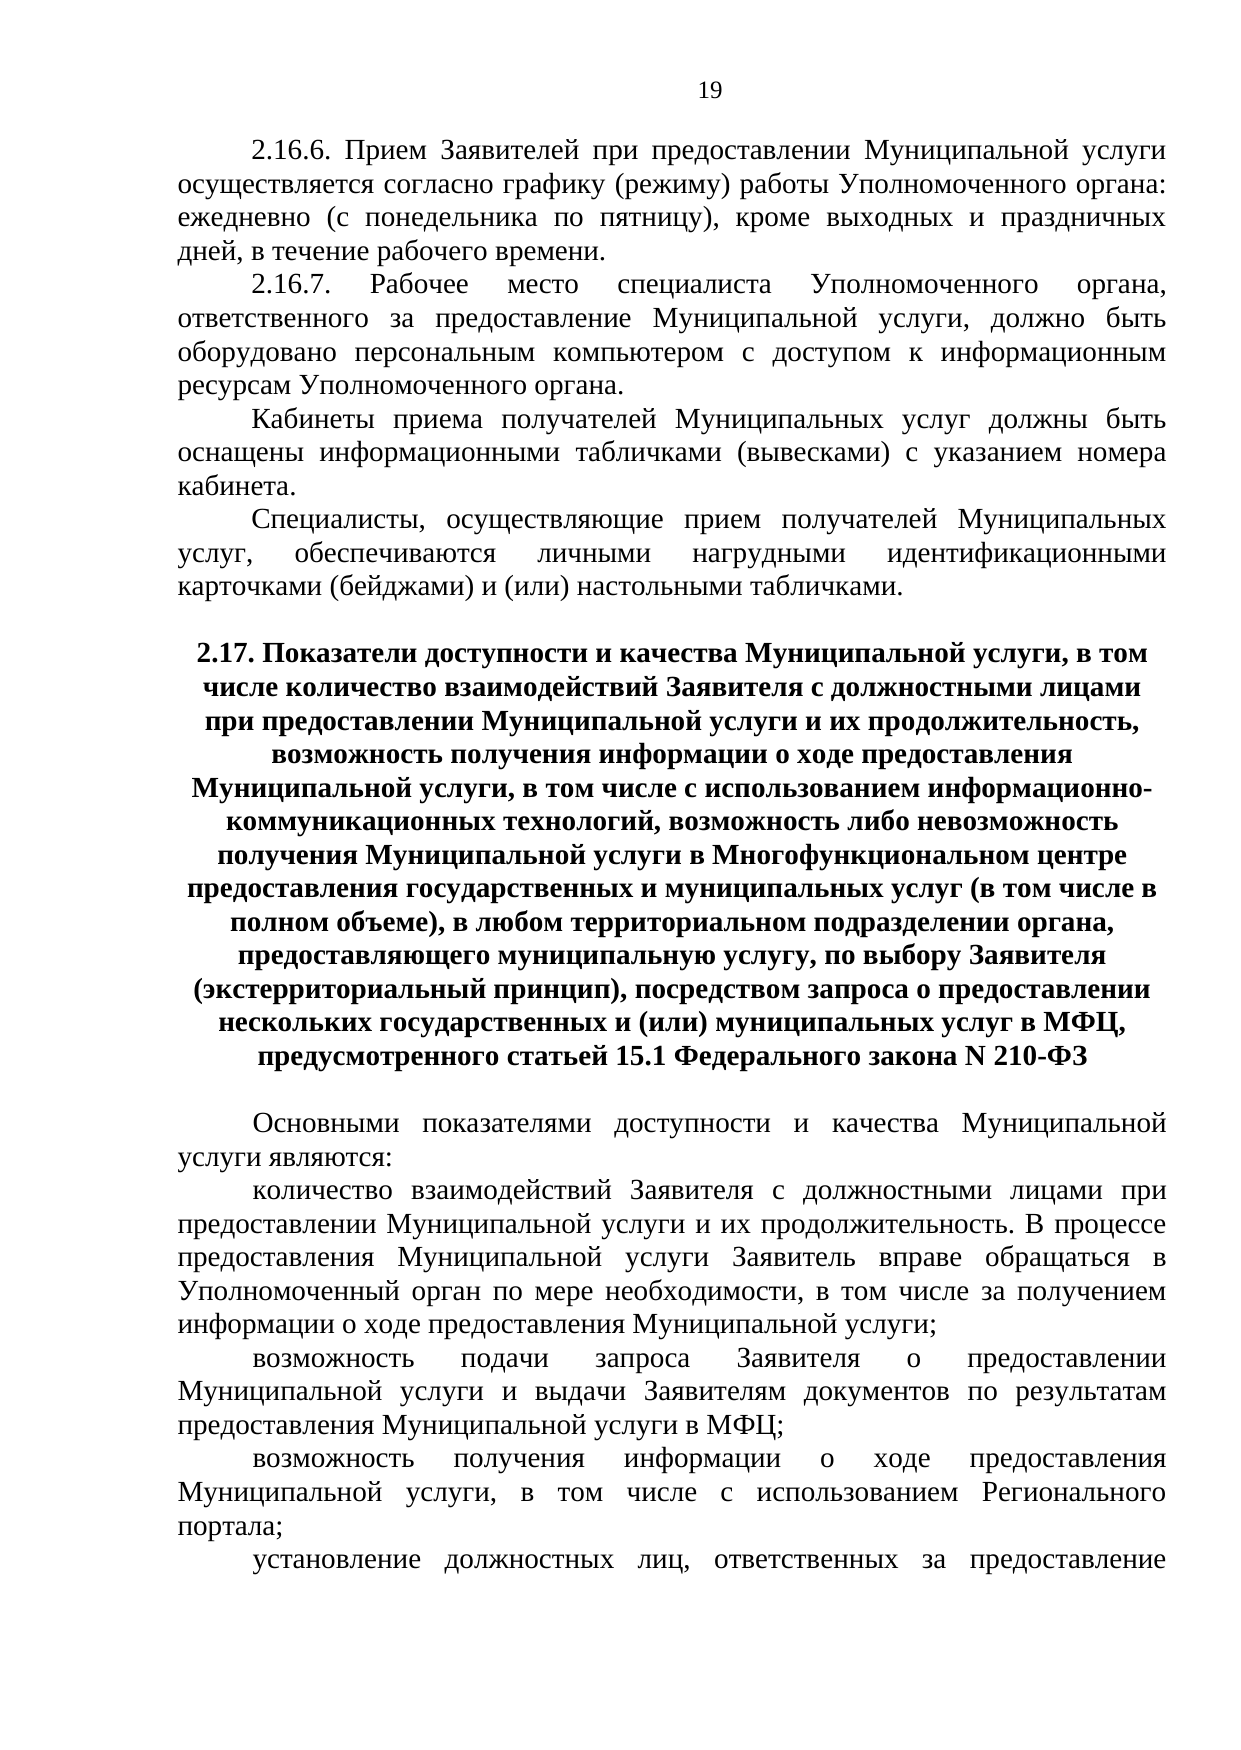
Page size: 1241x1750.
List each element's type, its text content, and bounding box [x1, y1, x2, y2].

text возможность подачи запроса Заявителя о предоставлении Муниципальной услуги и выдачи Заявителям документов по результатам предоставления Муниципальной услуги в МФЦ; [177, 1340, 1167, 1441]
text возможность получения информации о ходе предоставления Муниципальной услуги, в том числе с использованием Регионального портала; [177, 1441, 1167, 1541]
text 2.17. Показатели доступности и качества Муниципальной услуги, в том числе количество взаимодействий Заявителя с должностными лицами при предоставлении Муниципальной услуги и их продолжительность, возможность получения информации о ходе предоставления Муниципальной услуги, в том числе с использованием информационно-коммуникационных технологий, возможность либо невозможность получения Муниципальной услуги в Многофункциональном центре предоставления государственных и муниципальных услуг (в том числе в полном объеме), в любом территориальном подразделении органа, предоставляющего муниципальную услугу, по выбору Заявителя (экстерриториальный принцип), посредством запроса о предоставлении нескольких государственных и (или) муниципальных услуг в МФЦ, предусмотренного статьей 15.1 Федерального закона N 210-ФЗ [177, 636, 1167, 1072]
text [177, 1541, 1167, 1575]
text количество взаимодействий Заявителя с должностными лицами при предоставлении Муниципальной услуги и их продолжительность. В процессе предоставления Муниципальной услуги Заявитель вправе обращаться в Уполномоченный орган по мере необходимости, в том числе за получением информации о ходе предоставления Муниципальной услуги; [177, 1172, 1167, 1340]
text Основными показателями доступности и качества Муниципальной услуги являются: [177, 1105, 1167, 1172]
text Кабинеты приема получателей Муниципальных услуг должны быть оснащены информационными табличками (вывесками) с указанием номера кабинета. [177, 401, 1167, 501]
text 2.16.7. Рабочее место специалиста Уполномоченного органа, ответственного за предоставление Муниципальной услуги, должно быть оборудовано персональным компьютером с доступом к информационным ресурсам Уполномоченного органа. [177, 267, 1167, 401]
text 2.16.6. Прием Заявителей при предоставлении Муниципальной услуги осуществляется согласно графику (режиму) работы Уполномоченного органа: ежедневно (с понедельника по пятницу), кроме выходных и праздничных дней, в течение рабочего времени. [177, 132, 1167, 267]
text Специалисты, осуществляющие прием получателей Муниципальных услуг, обеспечиваются личными нагрудными идентификационными карточками (бейджами) и (или) настольными табличками. [177, 501, 1167, 602]
